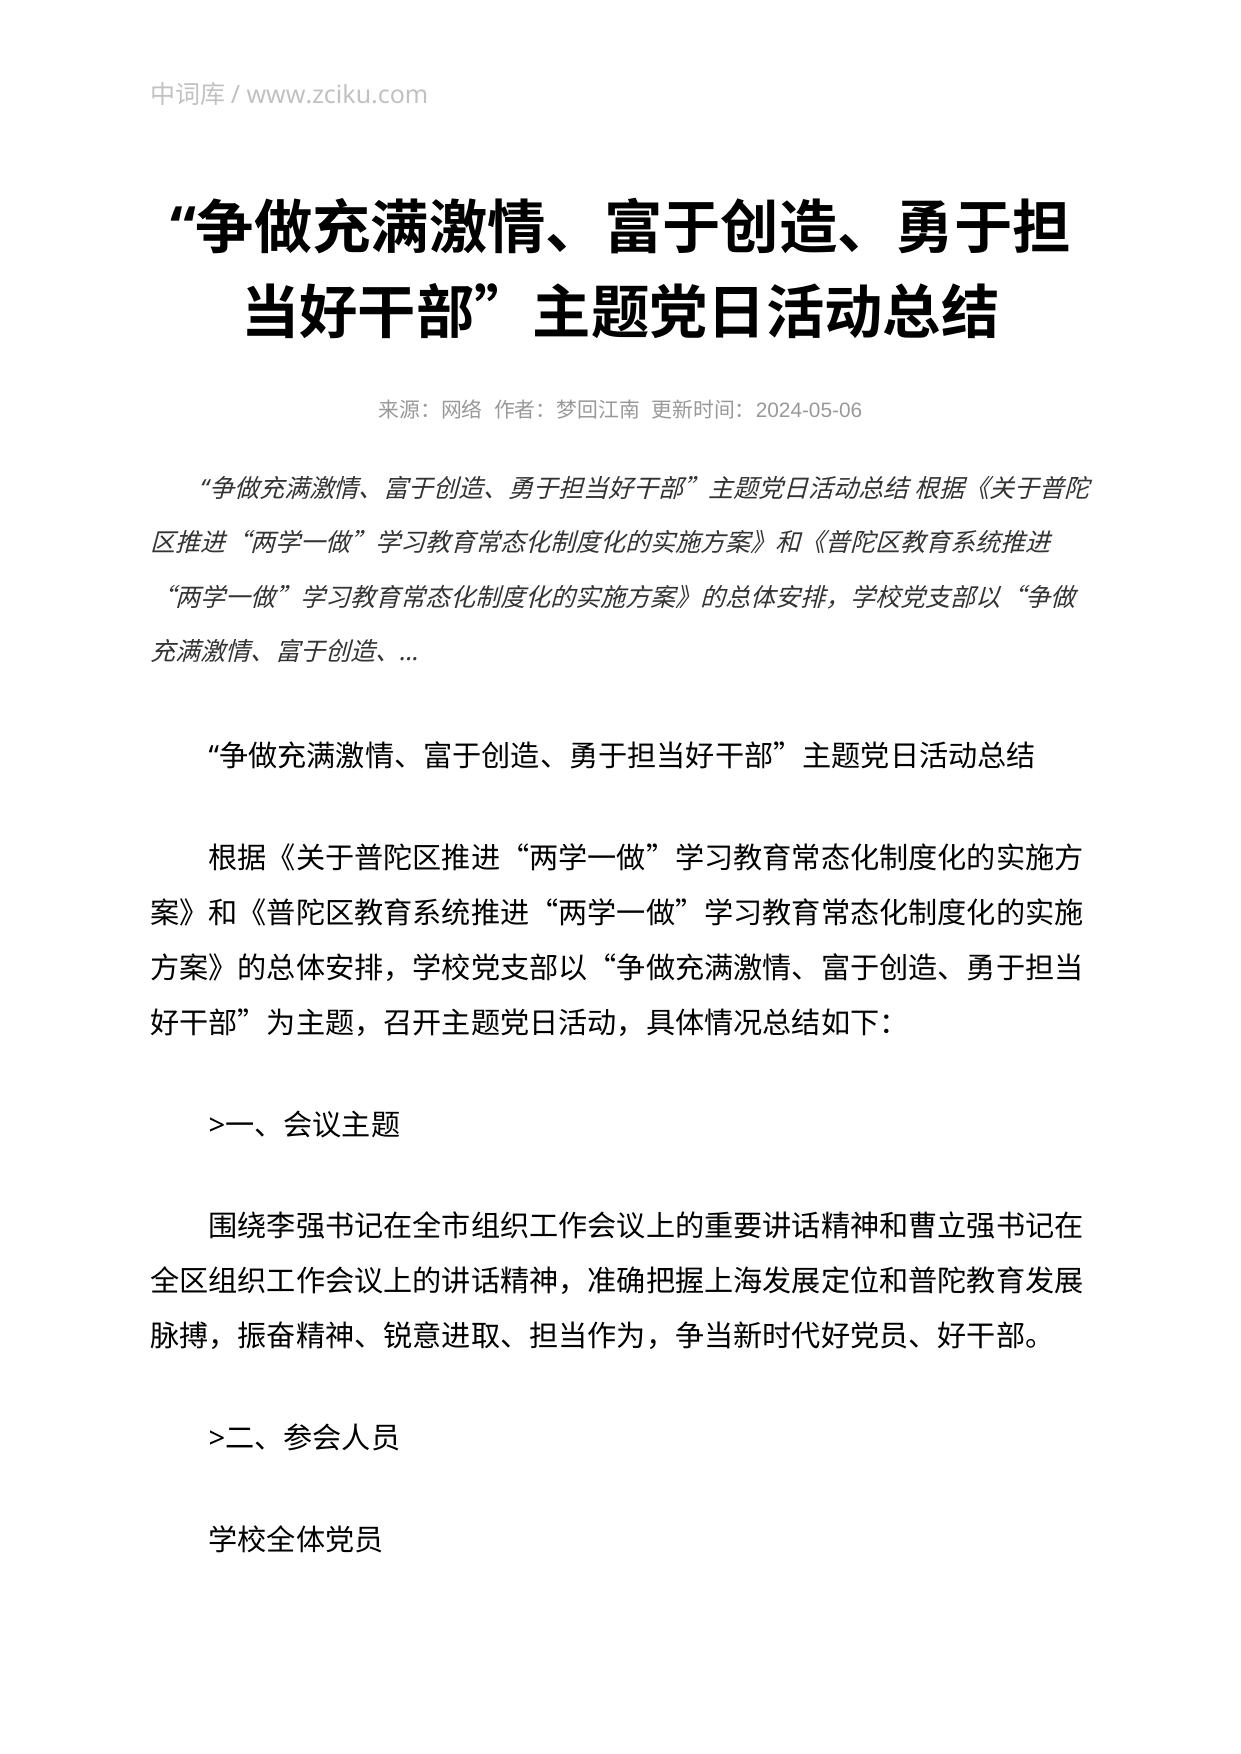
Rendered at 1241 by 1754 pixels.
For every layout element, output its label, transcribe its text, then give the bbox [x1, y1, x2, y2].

text >二、参会人员 [150, 1414, 1090, 1457]
text 根据《关于普陀区推进“两学一做”学习教育常态化制度化的实施方案》和《普陀区教育系统推进“两学一做”学习教育常态化制度化的实施方案》的总体安排，学校党支部以“争做充满激情、富于创造、勇于担当好干部”为主题，召开主题党日活动，具体情况总结如下： [150, 834, 1090, 1042]
text 围绕李强书记在全市组织工作会议上的重要讲话精神和曹立强书记在全区组织工作会议上的讲话精神，准确把握上海发展定位和普陀教育发展脉搏，振奋精神、锐意进取、担当作为，争当新时代好党员、好干部。 [150, 1203, 1090, 1355]
text 学校全体党员 [150, 1517, 1090, 1559]
text 来源：网络 作者：梦回江南 更新时间：2024-05-06 [150, 397, 1090, 421]
text “争做充满激情、富于创造、勇于担当好干部”主题党日活动总结 [150, 733, 1090, 775]
text “争做充满激情、富于创造、勇于担当好干部”主题党日活动总结 根据《关于普陀区推进“两学一做”学习教育常态化制度化的实施方案》和《普陀区教育系统推进“两学一做”学习教育常态化制度化的实施方案》的总体安排，学校党支部以“争做充满激情、富于创造、... [150, 468, 1090, 668]
text >一、会议主题 [150, 1101, 1090, 1143]
subtitle “争做充满激情、富于创造、勇于担当好干部”主题党日活动总结 [150, 181, 1090, 351]
